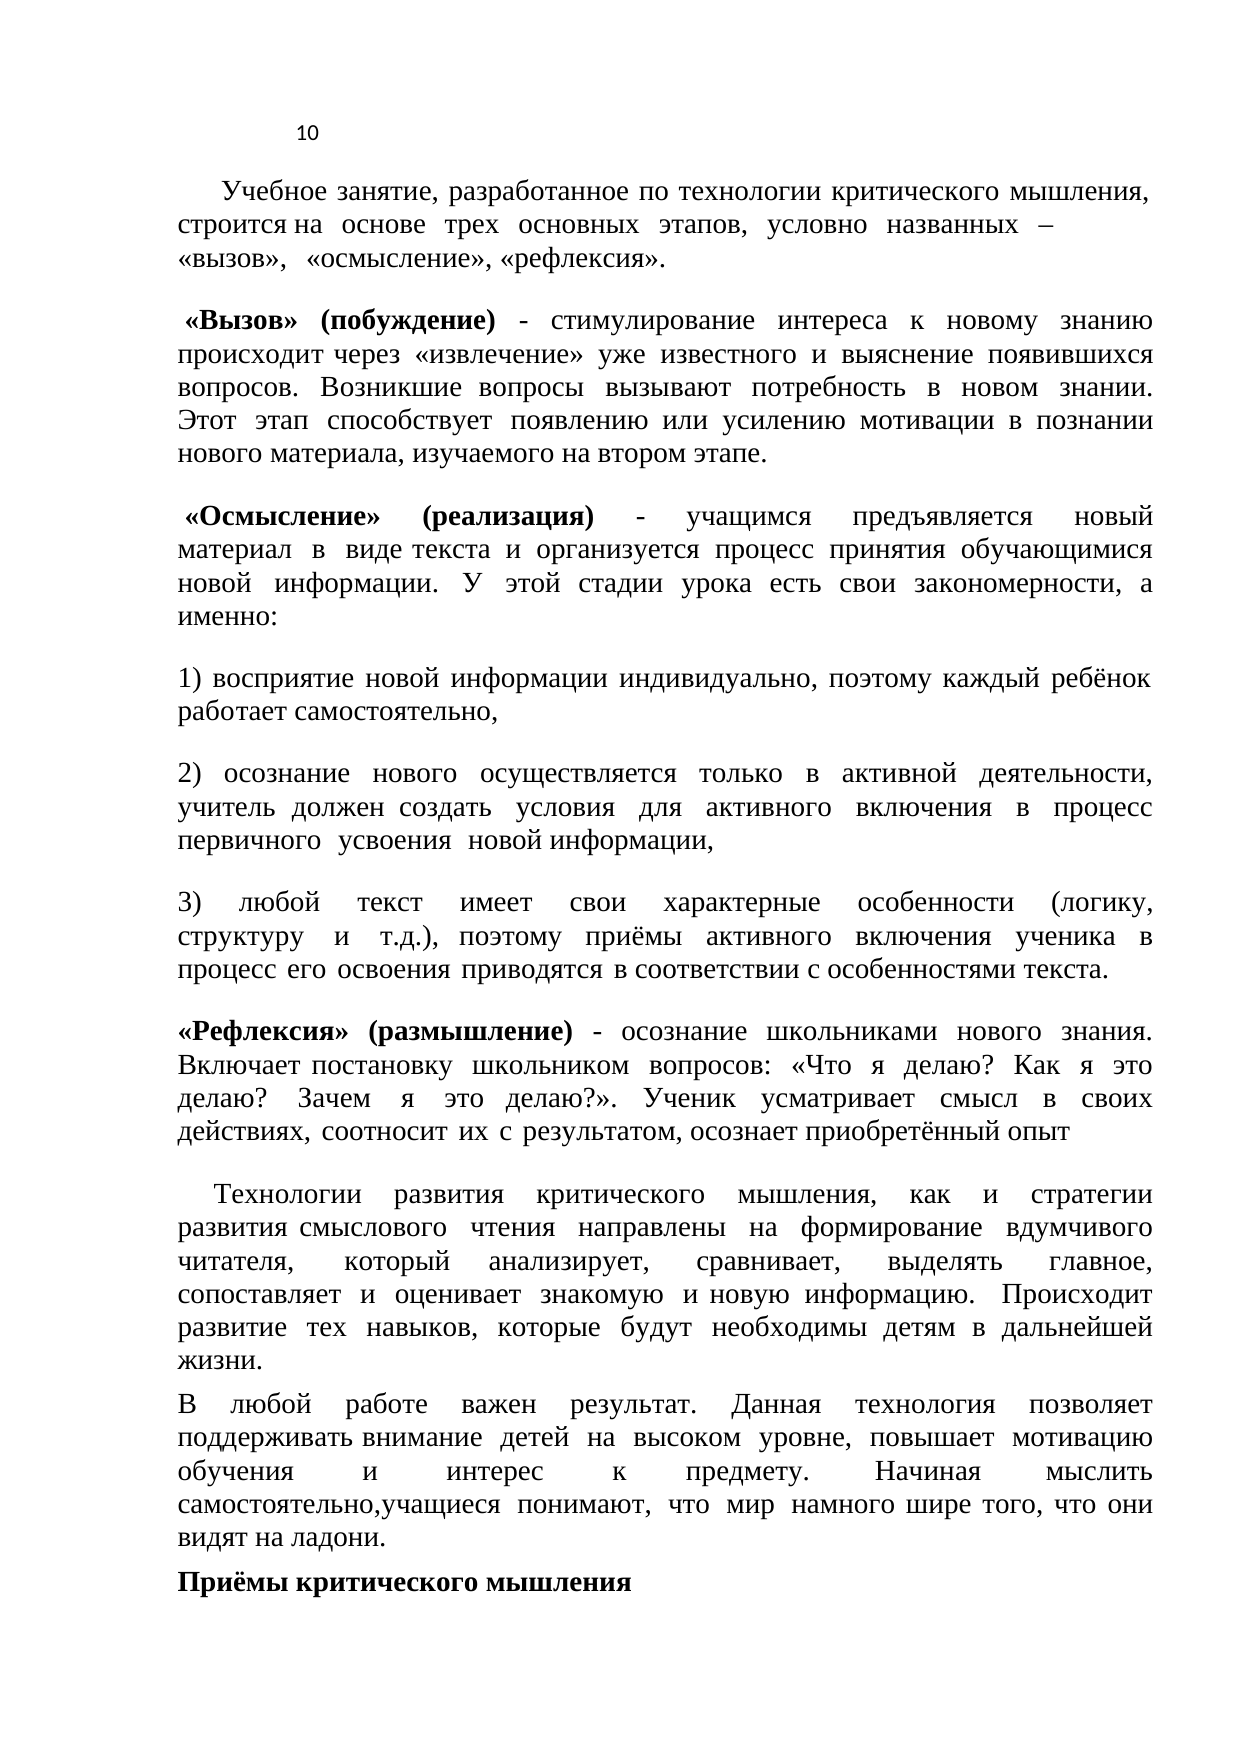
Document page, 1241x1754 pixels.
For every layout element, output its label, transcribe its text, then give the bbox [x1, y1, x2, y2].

text В любой работе важен результат. Данная технология позволяет поддерживать внимание детей на высоком уровне, повышает мотивацию обучения и интерес к предмету. Начиная мыслить самостоятельно,учащиеся понимают, что мир намного шире того, что они видят на ладони. [177, 1387, 1153, 1553]
text 3) любой текст имеет свои характерные особенности (логику, структуру и т.д.), поэтому приёмы активного включения ученика в процесс его освоения приводятся в соответствии с особенностями текста. [177, 885, 1153, 985]
text Учебное занятие, разработанное по технологии критического мышления, строится на основе трех основных этапов, условно названных – «вызов», «осмысление», «рефлексия». [177, 174, 1159, 273]
text 2) осознание нового осуществляется только в активной деятельности, учитель должен создать условия для активного включения в процесс первичного усвоения новой информации, [177, 756, 1152, 856]
text «Вызов» (побуждение) - стимулирование интереса к новому знанию происходит через «извлечение» уже известного и выяснение появившихся вопросов. Возникшие вопросы вызывают потребность в новом знании. Этот этап способствует появлению или усилению мотивации в познании нового материала, изучаемого на втором этапе. [177, 303, 1154, 469]
text «Рефлексия» (размышление) - осознание школьниками нового знания. Включает постановку школьником вопросов: «Что я делаю? Как я это делаю? Зачем я это делаю?». Ученик усматривает смысл в своих действиях, соотносит их с результатом, осознает приобретённый опыт [177, 1014, 1153, 1147]
text «Осмысление» (реализация) - учащимся предъявляется новый материал в виде текста и организуется процесс принятия обучающимися новой информации. У этой стадии урока есть свои закономерности, а именно: [177, 499, 1153, 631]
text Технологии развития критического мышления, как и стратегии развития смыслового чтения направлены на формирование вдумчивого читателя, который анализирует, сравнивает, выделять главное, сопоставляет и оценивает знакомую и новую информацию. Происходит развитие тех навыков, которые будут необходимы детям в дальнейшей жизни. [177, 1177, 1153, 1376]
text Приёмы критического мышления [177, 1564, 1154, 1597]
text 1) восприятие новой информации индивидуально, поэтому каждый ребёнок работает самостоятельно, [177, 661, 1159, 727]
text 10 [295, 118, 1154, 146]
